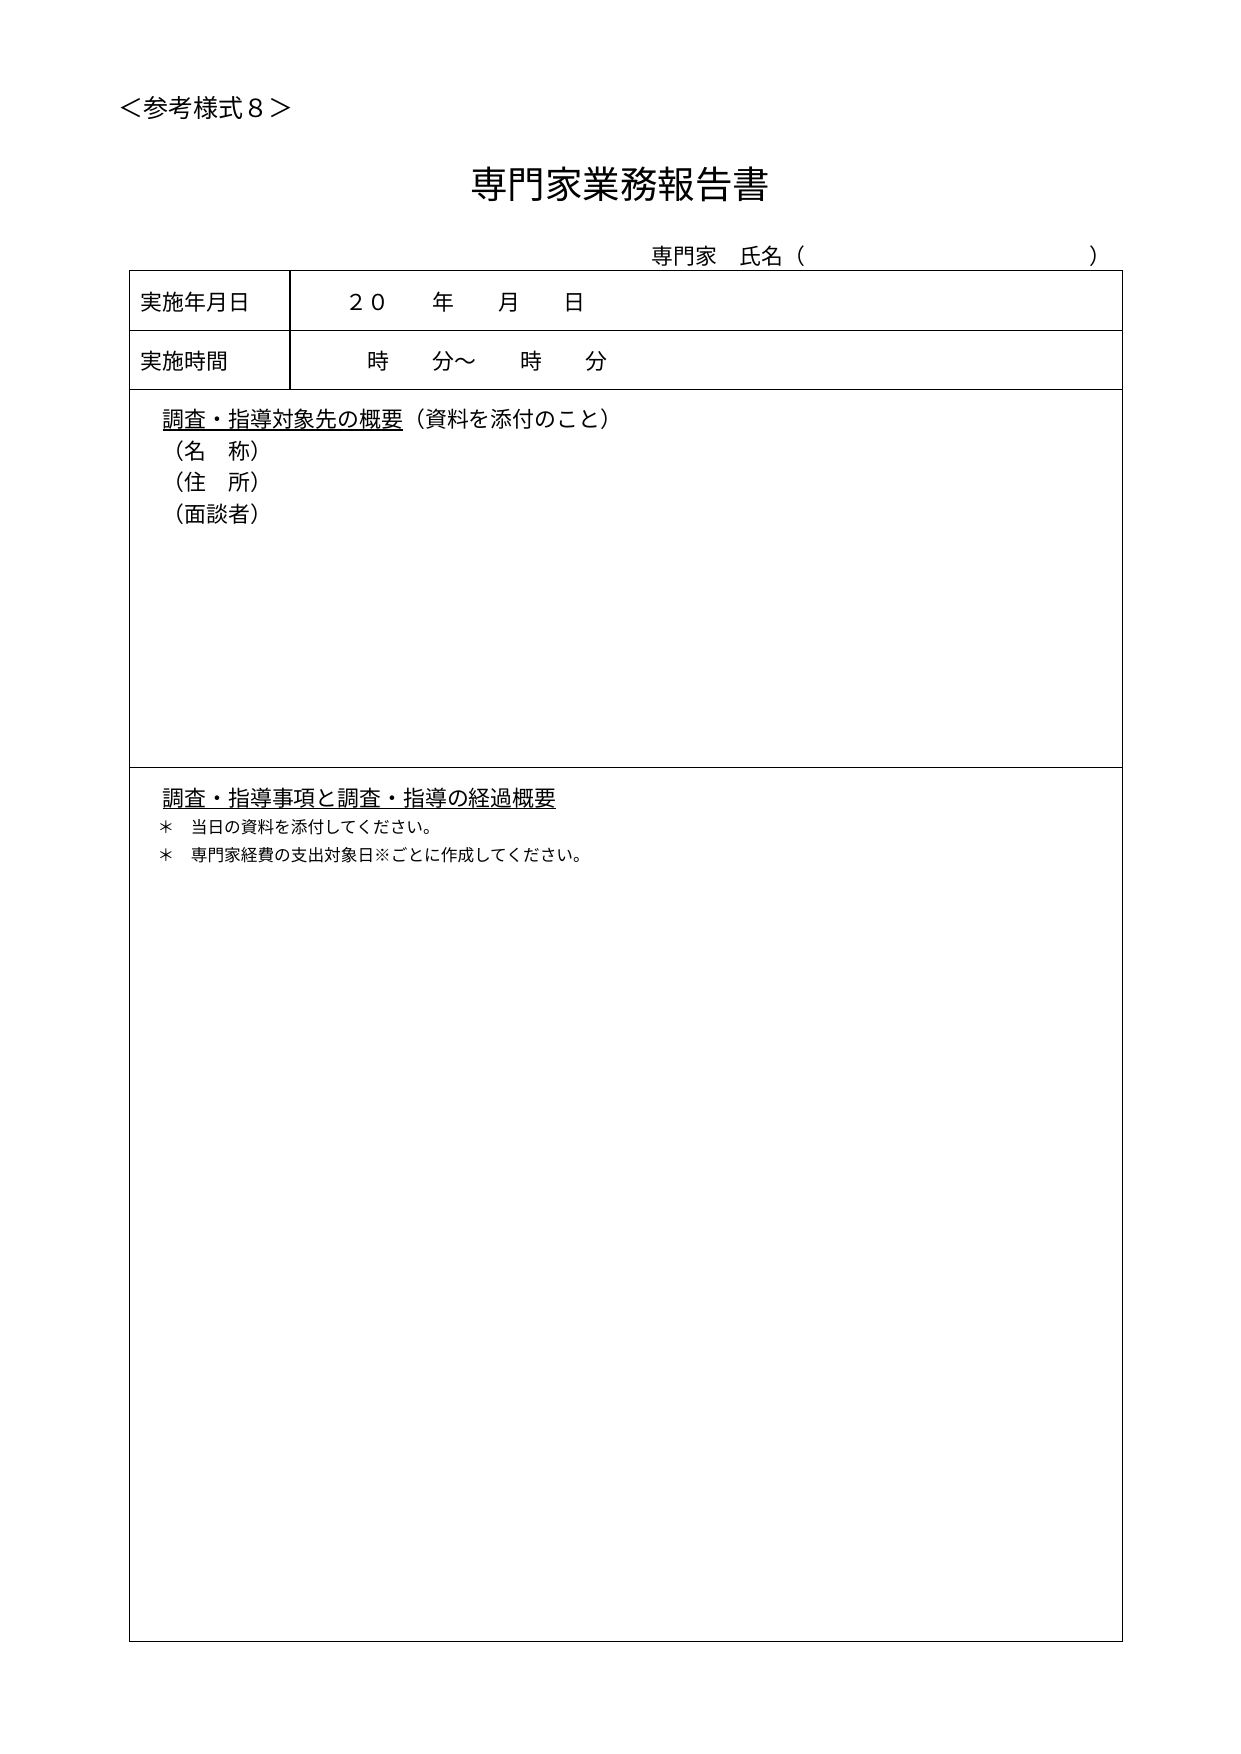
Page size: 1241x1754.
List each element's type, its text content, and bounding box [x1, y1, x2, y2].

table_header 専門家 氏名（ ） [129, 239, 1122, 270]
text 専門家業務報告書 [118, 155, 1122, 209]
table_cell 時 分～ 時 分 [291, 331, 1122, 388]
table_cell 実施時間 [130, 331, 289, 388]
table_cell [130, 768, 1122, 1641]
table_cell 調査・指導対象先の概要（資料を添付のこと） （名 称） （住 所） （面談者） [130, 390, 1122, 767]
table_cell 実施年月日 [130, 271, 289, 329]
subtitle ＜参考様式８＞ [118, 89, 1122, 125]
table_cell ２０ 年 月 日 [291, 271, 1122, 329]
